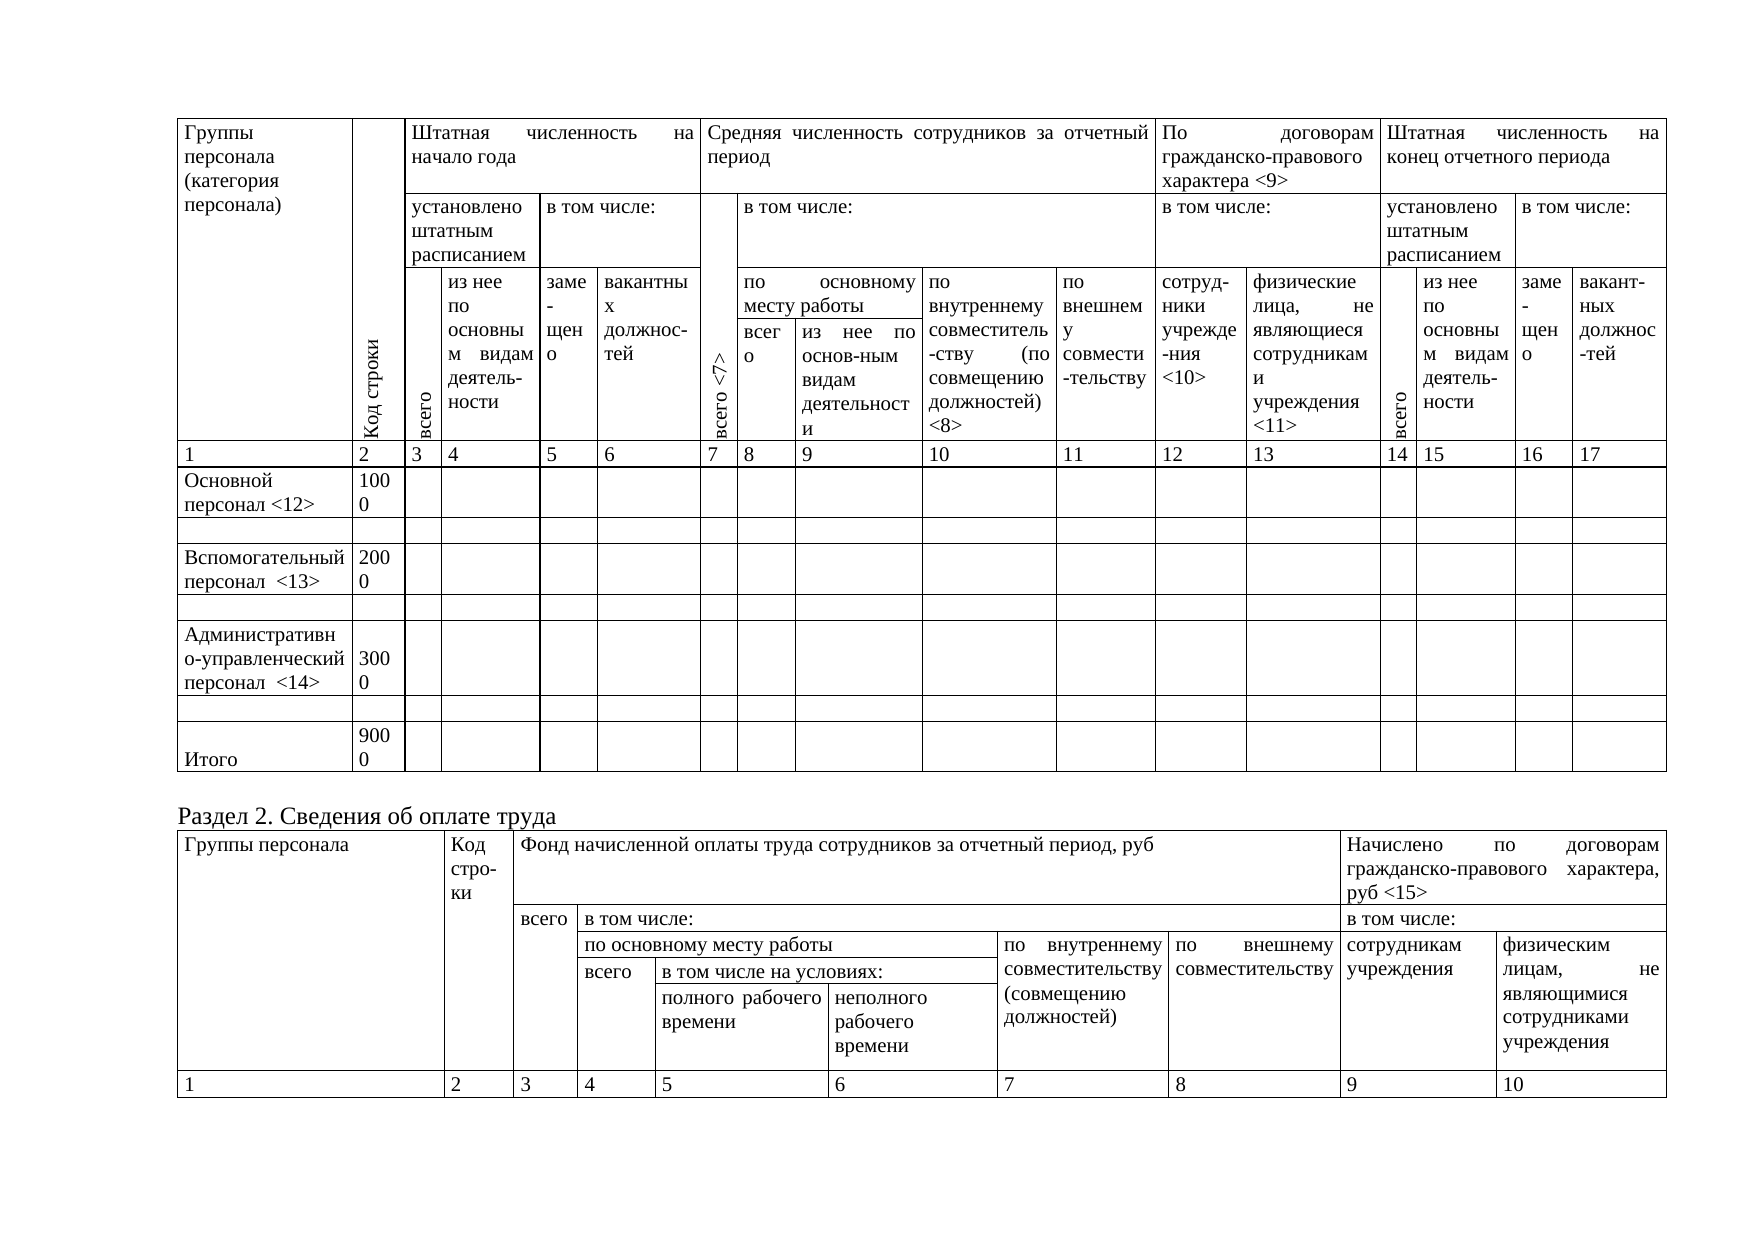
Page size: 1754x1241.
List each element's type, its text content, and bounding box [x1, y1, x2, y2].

table_cell [1247, 468, 1380, 517]
table_cell [1417, 696, 1515, 721]
table_cell [1247, 518, 1380, 543]
table_cell 3 [406, 441, 441, 466]
table_cell 17 [1573, 441, 1666, 466]
table_cell сотруд-ники учрежде-ния <10> [1156, 268, 1246, 440]
table_cell [923, 696, 1056, 721]
table_cell [1381, 595, 1416, 620]
table_cell [1156, 468, 1246, 517]
table_cell [1057, 544, 1155, 594]
table_header Код стро-ки [445, 831, 513, 1070]
table_cell [738, 468, 795, 517]
table_cell [1573, 518, 1666, 543]
table_cell [178, 518, 352, 543]
table_cell [923, 621, 1056, 694]
table_cell [1573, 468, 1666, 517]
table_cell [1516, 696, 1572, 721]
table_cell [701, 544, 737, 594]
table_cell в том числе: [1516, 194, 1666, 267]
table_cell [1417, 595, 1515, 620]
table_cell [923, 518, 1056, 543]
table_cell 1 [178, 1071, 444, 1097]
table_cell [442, 722, 539, 771]
table_cell 15 [1417, 441, 1515, 466]
table_cell 9 [796, 441, 922, 466]
table_cell [406, 722, 441, 771]
table_cell в том числе на условиях: [656, 958, 997, 983]
table_cell [1573, 595, 1666, 620]
table_cell [442, 544, 539, 594]
table_cell [1417, 544, 1515, 594]
table_cell [1247, 722, 1380, 771]
table_cell 14 [1381, 441, 1416, 466]
table_cell по внешнему совместительству [1169, 932, 1340, 1070]
table_cell 11 [1057, 441, 1155, 466]
table_cell [1057, 595, 1155, 620]
table_cell [353, 595, 404, 620]
table_cell [738, 544, 795, 594]
table_cell [178, 595, 352, 620]
table_cell [738, 722, 795, 771]
table_cell [1516, 544, 1572, 594]
table_cell [701, 722, 737, 771]
table_cell [598, 696, 700, 721]
table_cell [1156, 518, 1246, 543]
table_cell по основному месту работы [578, 932, 997, 957]
table_cell [1381, 544, 1416, 594]
table_cell [406, 468, 441, 517]
table_header Штатная численность на конец отчетного периода [1381, 119, 1666, 193]
table_cell [598, 518, 700, 543]
table_cell 6 [829, 1071, 997, 1097]
table_cell 9000 [353, 722, 404, 771]
table_cell [541, 544, 597, 594]
table_cell по внутреннему совместительству (совмещению должностей) [998, 932, 1168, 1070]
table_cell [1573, 696, 1666, 721]
table_cell заме-щено [541, 268, 597, 440]
table_cell всего <7> [701, 194, 737, 440]
table_cell полного рабочего времени [656, 984, 828, 1070]
table_cell 1 [178, 441, 352, 466]
table_cell [1573, 722, 1666, 771]
table_cell [541, 518, 597, 543]
table_cell по основному месту работы [738, 268, 922, 317]
table_cell [541, 696, 597, 721]
table_cell в том числе: [738, 194, 1155, 267]
table_cell [796, 544, 922, 594]
text Раздел 2. Сведения об оплате труда [177, 801, 1665, 830]
table_cell [1417, 518, 1515, 543]
table_cell заме-щено [1516, 268, 1572, 440]
table_cell 13 [1247, 441, 1380, 466]
table_cell [1247, 595, 1380, 620]
table_cell [1381, 468, 1416, 517]
table_cell [1381, 696, 1416, 721]
table_cell [1516, 468, 1572, 517]
table_cell 16 [1516, 441, 1572, 466]
table_cell [442, 468, 539, 517]
table_cell вакант-ных должнос-тей [1573, 268, 1666, 440]
table_cell [1516, 722, 1572, 771]
table_cell [1057, 696, 1155, 721]
table_cell 7 [998, 1071, 1168, 1097]
table_cell из нее по основным видам деятель-ности [442, 268, 539, 440]
table_cell [701, 468, 737, 517]
table_cell в том числе: [1156, 194, 1380, 267]
table_cell 2000 [353, 544, 404, 594]
table_cell [796, 722, 922, 771]
table_cell [1057, 621, 1155, 694]
table_cell [541, 468, 597, 517]
table_cell Основной персонал <12> [178, 468, 352, 517]
table_cell [353, 518, 404, 543]
table_cell всего [578, 958, 655, 1070]
table_cell [796, 595, 922, 620]
table_cell всего [406, 268, 441, 440]
table_cell [738, 595, 795, 620]
table_cell [1247, 696, 1380, 721]
table_cell [1057, 468, 1155, 517]
table_cell Итого [178, 722, 352, 771]
table_cell 8 [1169, 1071, 1340, 1097]
table_cell [442, 621, 539, 694]
table_cell из нее по основным видам деятель-ности [1417, 268, 1515, 440]
table_cell [701, 518, 737, 543]
table_cell [598, 595, 700, 620]
table_cell [178, 696, 352, 721]
table_cell [796, 621, 922, 694]
table_cell всего [1381, 268, 1416, 440]
table_cell [442, 696, 539, 721]
table_cell [1573, 621, 1666, 694]
table_cell [796, 518, 922, 543]
table_cell [1156, 595, 1246, 620]
table_header Фонд начисленной оплаты труда сотрудников за отчетный период, руб [514, 831, 1340, 904]
table_cell неполного рабочего времени [829, 984, 997, 1070]
table_cell [406, 544, 441, 594]
table_cell сотрудникам учреждения [1341, 932, 1496, 1070]
table_cell [738, 518, 795, 543]
table_cell [1156, 696, 1246, 721]
table_cell Вспомогательный персонал <13> [178, 544, 352, 594]
table_cell [1156, 544, 1246, 594]
table_cell всего [738, 319, 795, 440]
table_cell [701, 696, 737, 721]
table_cell [1057, 518, 1155, 543]
table_cell [1057, 722, 1155, 771]
table_cell [701, 595, 737, 620]
table_cell [1573, 544, 1666, 594]
table_cell 9 [1341, 1071, 1496, 1097]
table_cell [1417, 621, 1515, 694]
table_header Группы персонала (категория персонала) [178, 119, 352, 440]
table_cell [598, 468, 700, 517]
table_cell 10 [1497, 1071, 1666, 1097]
table_cell [1156, 722, 1246, 771]
table_header Группы персонала [178, 831, 444, 1070]
table_cell Административно-управленческий персонал <14> [178, 621, 352, 694]
table_cell [1516, 595, 1572, 620]
table_cell из нее по основ-ным видам деятельности [796, 319, 922, 440]
table_header Средняя численность сотрудников за отчетный период [701, 119, 1155, 193]
table_cell [1417, 468, 1515, 517]
table_cell по внутреннему совместитель-ству (по совмещению должностей) <8> [923, 268, 1056, 440]
table_cell [1417, 722, 1515, 771]
table_cell [1381, 518, 1416, 543]
table_cell 12 [1156, 441, 1246, 466]
table_cell 4 [442, 441, 539, 466]
table_cell [1381, 722, 1416, 771]
table_cell [923, 722, 1056, 771]
table_cell [406, 518, 441, 543]
table_cell [1516, 518, 1572, 543]
table_cell 5 [541, 441, 597, 466]
table_cell 5 [656, 1071, 828, 1097]
table_cell 2 [353, 441, 404, 466]
table_cell [442, 518, 539, 543]
table_cell в том числе: [1341, 905, 1666, 931]
table_header Штатная численность на начало года [406, 119, 700, 193]
table_cell физическим лицам, не являющимися сотрудниками учреждения [1497, 932, 1666, 1070]
table_cell [738, 621, 795, 694]
table_cell [353, 696, 404, 721]
table_cell [598, 621, 700, 694]
table_cell [796, 468, 922, 517]
table_cell [442, 595, 539, 620]
table_cell [701, 621, 737, 694]
table_cell 10 [923, 441, 1056, 466]
table_cell [541, 722, 597, 771]
table_cell [598, 544, 700, 594]
table_cell 8 [738, 441, 795, 466]
table_cell вакантных должнос-тей [598, 268, 700, 440]
table_cell 6 [598, 441, 700, 466]
table_header По договорам гражданско-правового характера <9> [1156, 119, 1380, 193]
table_header Начислено по договорам гражданско-правового характера, руб <15> [1341, 831, 1666, 904]
table_cell 2 [445, 1071, 513, 1097]
table_cell по внешнему совмести-тельству [1057, 268, 1155, 440]
table_cell [541, 621, 597, 694]
table_cell [406, 595, 441, 620]
table_cell в том числе: [541, 194, 700, 267]
table_cell [923, 595, 1056, 620]
table_cell [1247, 544, 1380, 594]
table_cell [1156, 621, 1246, 694]
table_cell физические лица, не являющиеся сотрудниками учреждения <11> [1247, 268, 1380, 440]
table_cell [541, 595, 597, 620]
table_cell установлено штатным расписанием [1381, 194, 1515, 267]
table_cell [738, 696, 795, 721]
table_cell 7 [701, 441, 737, 466]
table_cell [406, 696, 441, 721]
table_cell 4 [578, 1071, 655, 1097]
table_cell в том числе: [578, 905, 1340, 931]
table_cell установлено штатным расписанием [406, 194, 539, 267]
table_cell 3000 [353, 621, 404, 694]
table_cell [923, 544, 1056, 594]
table_cell [406, 621, 441, 694]
table_cell [1247, 621, 1380, 694]
table_cell 1000 [353, 468, 404, 517]
table_cell 3 [514, 1071, 577, 1097]
table_cell всего [514, 905, 577, 1070]
table_cell [1516, 621, 1572, 694]
table_cell [1381, 621, 1416, 694]
table_header Код строки [353, 119, 404, 440]
table_cell [796, 696, 922, 721]
table_cell [923, 468, 1056, 517]
table_cell [598, 722, 700, 771]
